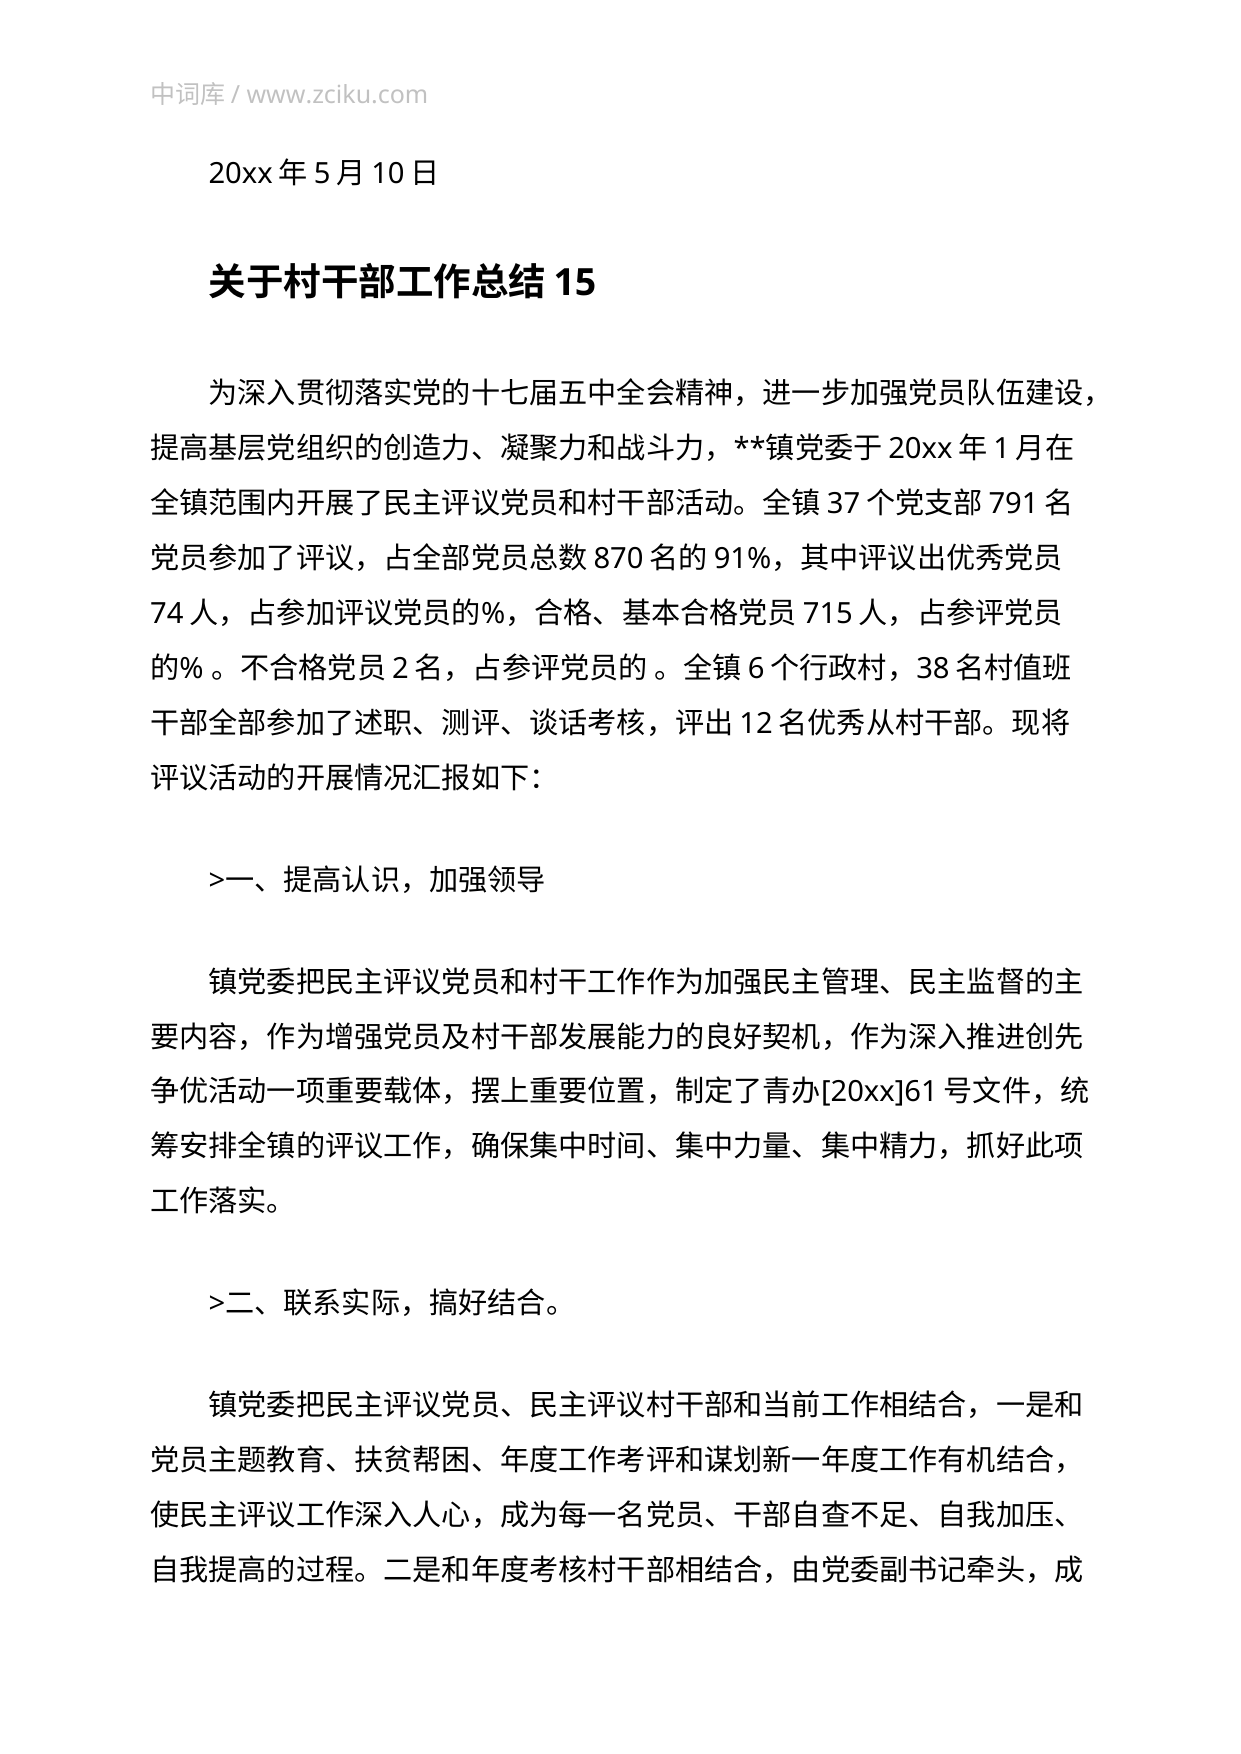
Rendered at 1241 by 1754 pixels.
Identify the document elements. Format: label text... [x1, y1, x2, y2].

text 为深入贯彻落实党的十七届五中全会精神，进一步加强党员队伍建设，提高基层党组织的创造力、凝聚力和战斗力，**镇党委于20xx年1月在全镇范围内开展了民主评议党员和村干部活动。全镇37个党支部791名党员参加了评议，占全部党员总数870名的91%，其中评议出优秀党员74人，占参加评议党员的%，合格、基本合格党员715人，占参评党员的% 。不合格党员2名，占参评党员的 。全镇6个行政村，38名村值班干部全部参加了述职、测评、谈话考核，评出12名优秀从村干部。现将评议活动的开展情况汇报如下： [150, 369, 1090, 797]
text >二、联系实际，搞好结合。 [150, 1280, 1090, 1322]
text 20xx年5月10日 [150, 150, 1090, 192]
text >一、提高认识，加强领导 [150, 856, 1090, 899]
text 关于村干部工作总结15 [150, 252, 1090, 306]
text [150, 1382, 1090, 1589]
text 镇党委把民主评议党员和村干工作作为加强民主管理、民主监督的主要内容，作为增强党员及村干部发展能力的良好契机，作为深入推进创先争优活动一项重要载体，摆上重要位置，制定了青办[20xx]61号文件，统筹安排全镇的评议工作，确保集中时间、集中力量、集中精力，抓好此项工作落实。 [150, 958, 1090, 1220]
